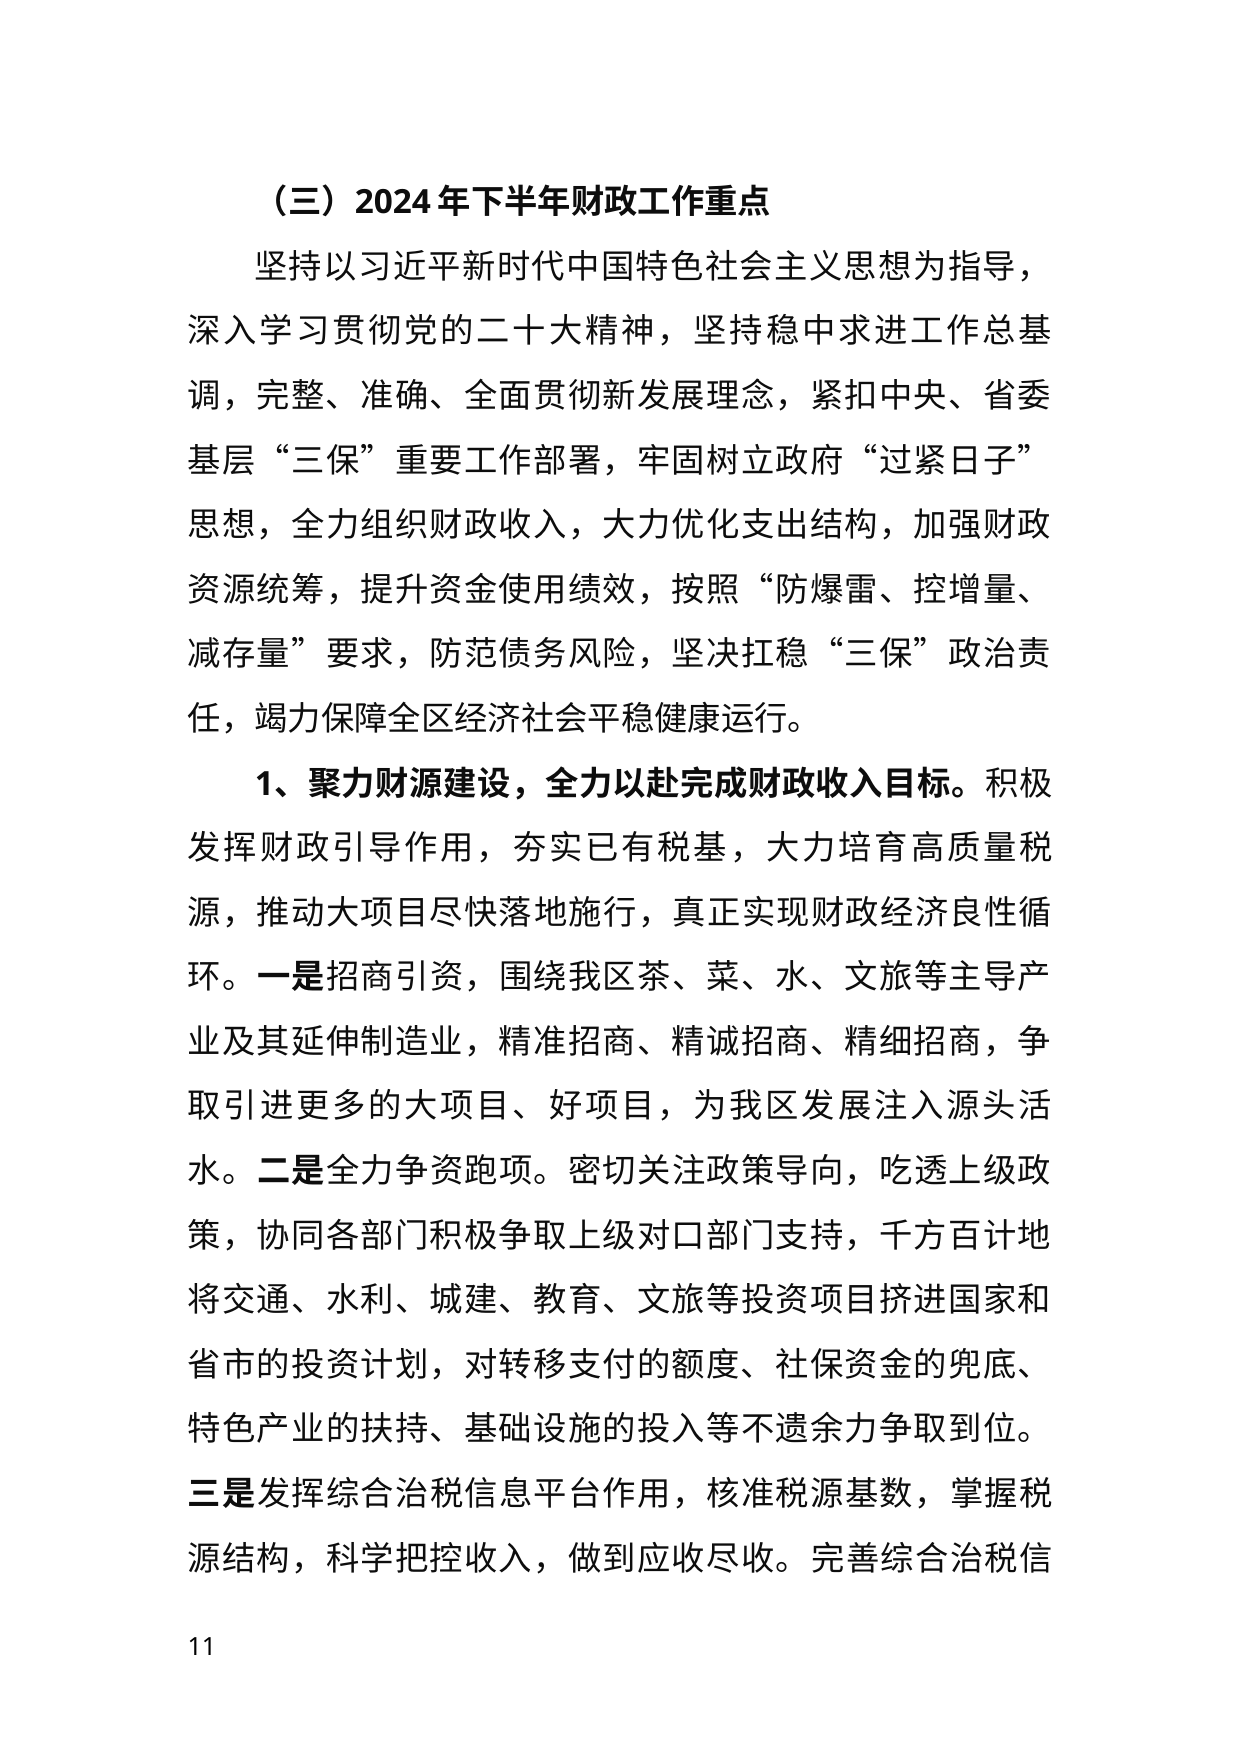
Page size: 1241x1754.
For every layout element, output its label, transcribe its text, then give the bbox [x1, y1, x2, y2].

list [187, 743, 1053, 1583]
list 坚持以习近平新时代中国特色社会主义思想为指导，深入学习贯彻党的二十大精神，坚持稳中求进工作总基调，完整、准确、全面贯彻新发展理念，紧扣中央、省委基层“三保”重要工作部署，牢固树立政府“过紧日子”思想，全力组织财政收入，大力优化支出结构，加强财政资源统筹，提升资金使用绩效，按照“防爆雷、控增量、减存量”要求，防范债务风险，坚决扛稳“三保”政治责任，竭力保障全区经济社会平稳健康运行。 [187, 227, 1053, 743]
text （三）2024年下半年财政工作重点 [187, 162, 1053, 227]
